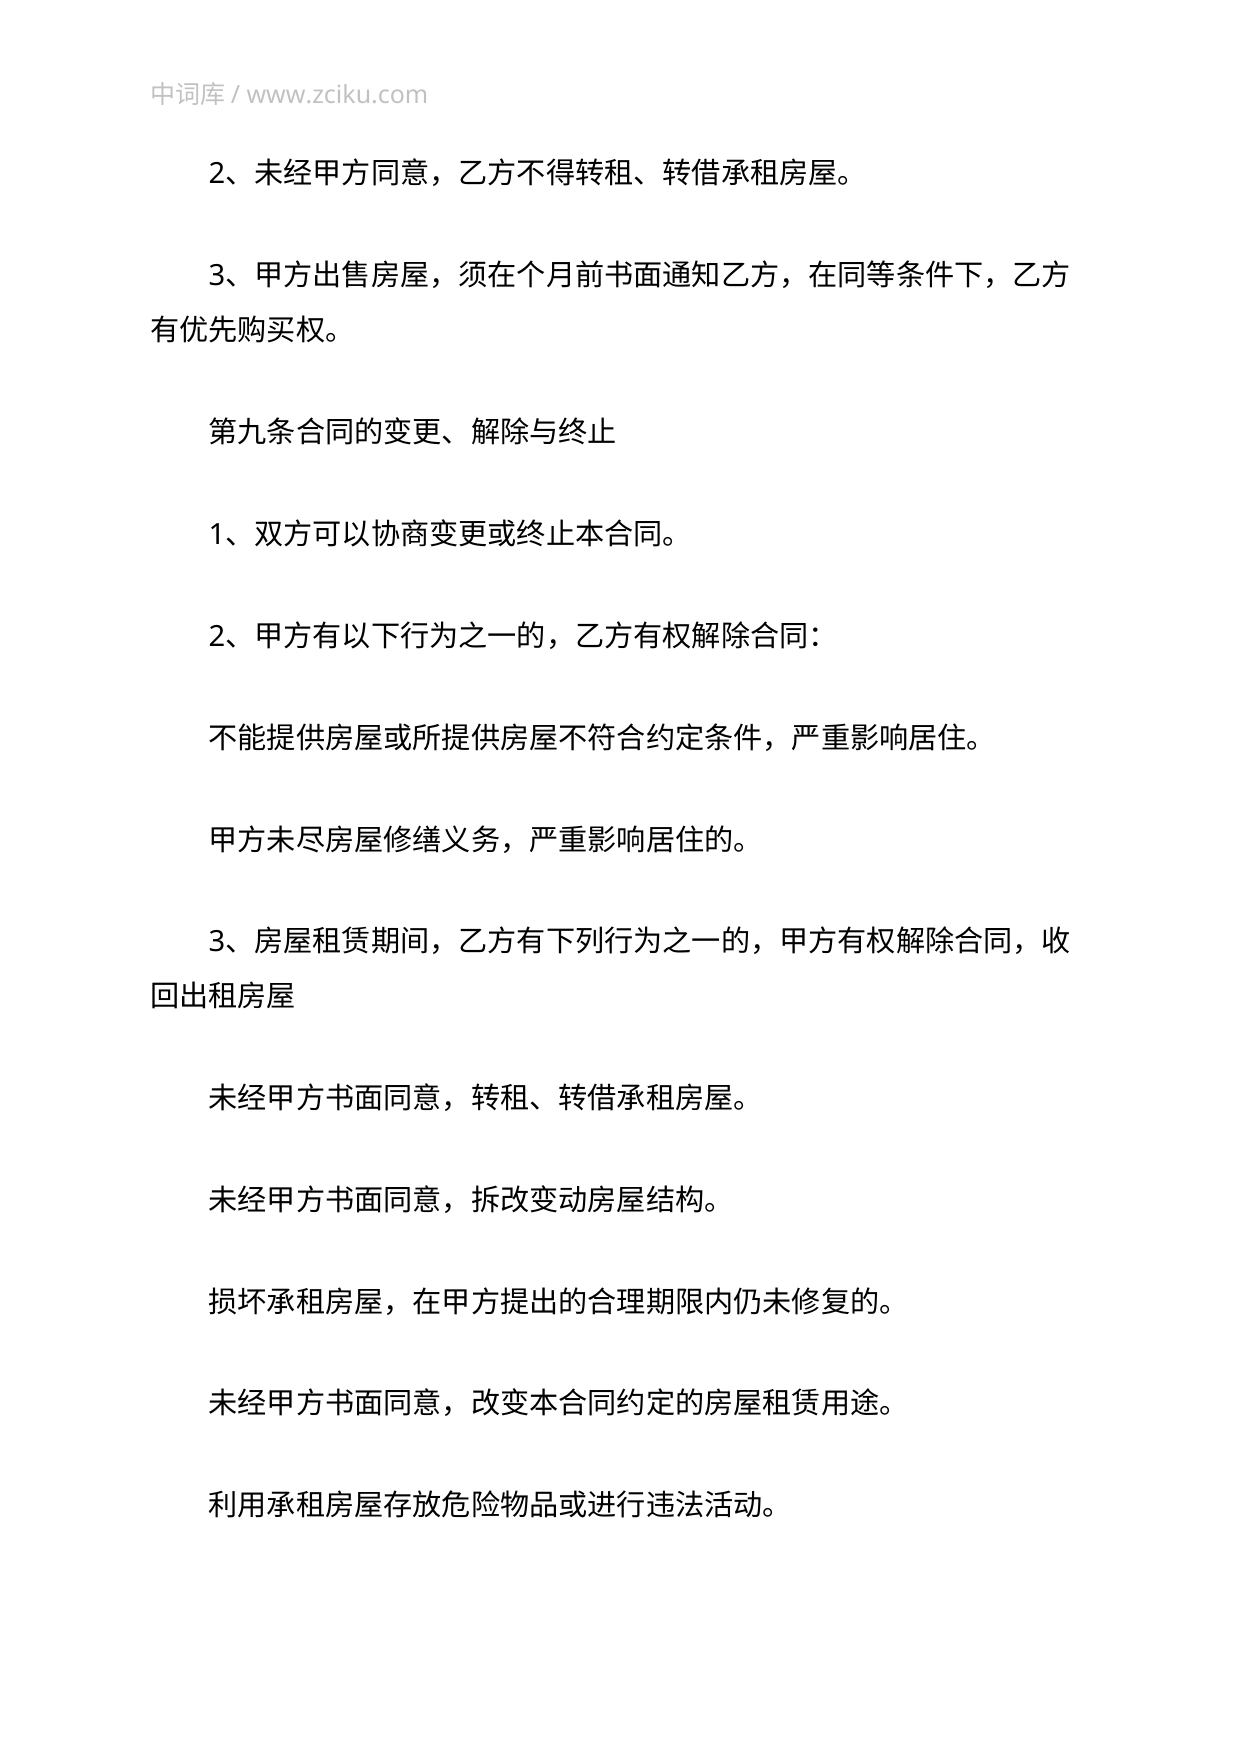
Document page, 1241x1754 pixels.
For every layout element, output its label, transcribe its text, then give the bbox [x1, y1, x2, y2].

text 2、甲方有以下行为之一的，乙方有权解除合同： [150, 612, 1090, 655]
text 未经甲方书面同意，拆改变动房屋结构。 [150, 1177, 1090, 1219]
text 2、未经甲方同意，乙方不得转租、转借承租房屋。 [150, 150, 1090, 192]
text 未经甲方书面同意，转租、转借承租房屋。 [150, 1075, 1090, 1117]
text 不能提供房屋或所提供房屋不符合约定条件，严重影响居住。 [150, 714, 1090, 757]
text 利用承租房屋存放危险物品或进行违法活动。 [150, 1482, 1090, 1524]
text 1、双方可以协商变更或终止本合同。 [150, 511, 1090, 553]
text 甲方未尽房屋修缮义务，严重影响居住的。 [150, 816, 1090, 858]
text 损坏承租房屋，在甲方提出的合理期限内仍未修复的。 [150, 1278, 1090, 1321]
text 3、房屋租赁期间，乙方有下列行为之一的，甲方有权解除合同，收回出租房屋 [150, 918, 1090, 1015]
text 未经甲方书面同意，改变本合同约定的房屋租赁用途。 [150, 1380, 1090, 1422]
text 3、甲方出售房屋，须在个月前书面通知乙方，在同等条件下，乙方有优先购买权。 [150, 252, 1090, 349]
text 第九条合同的变更、解除与终止 [150, 409, 1090, 451]
